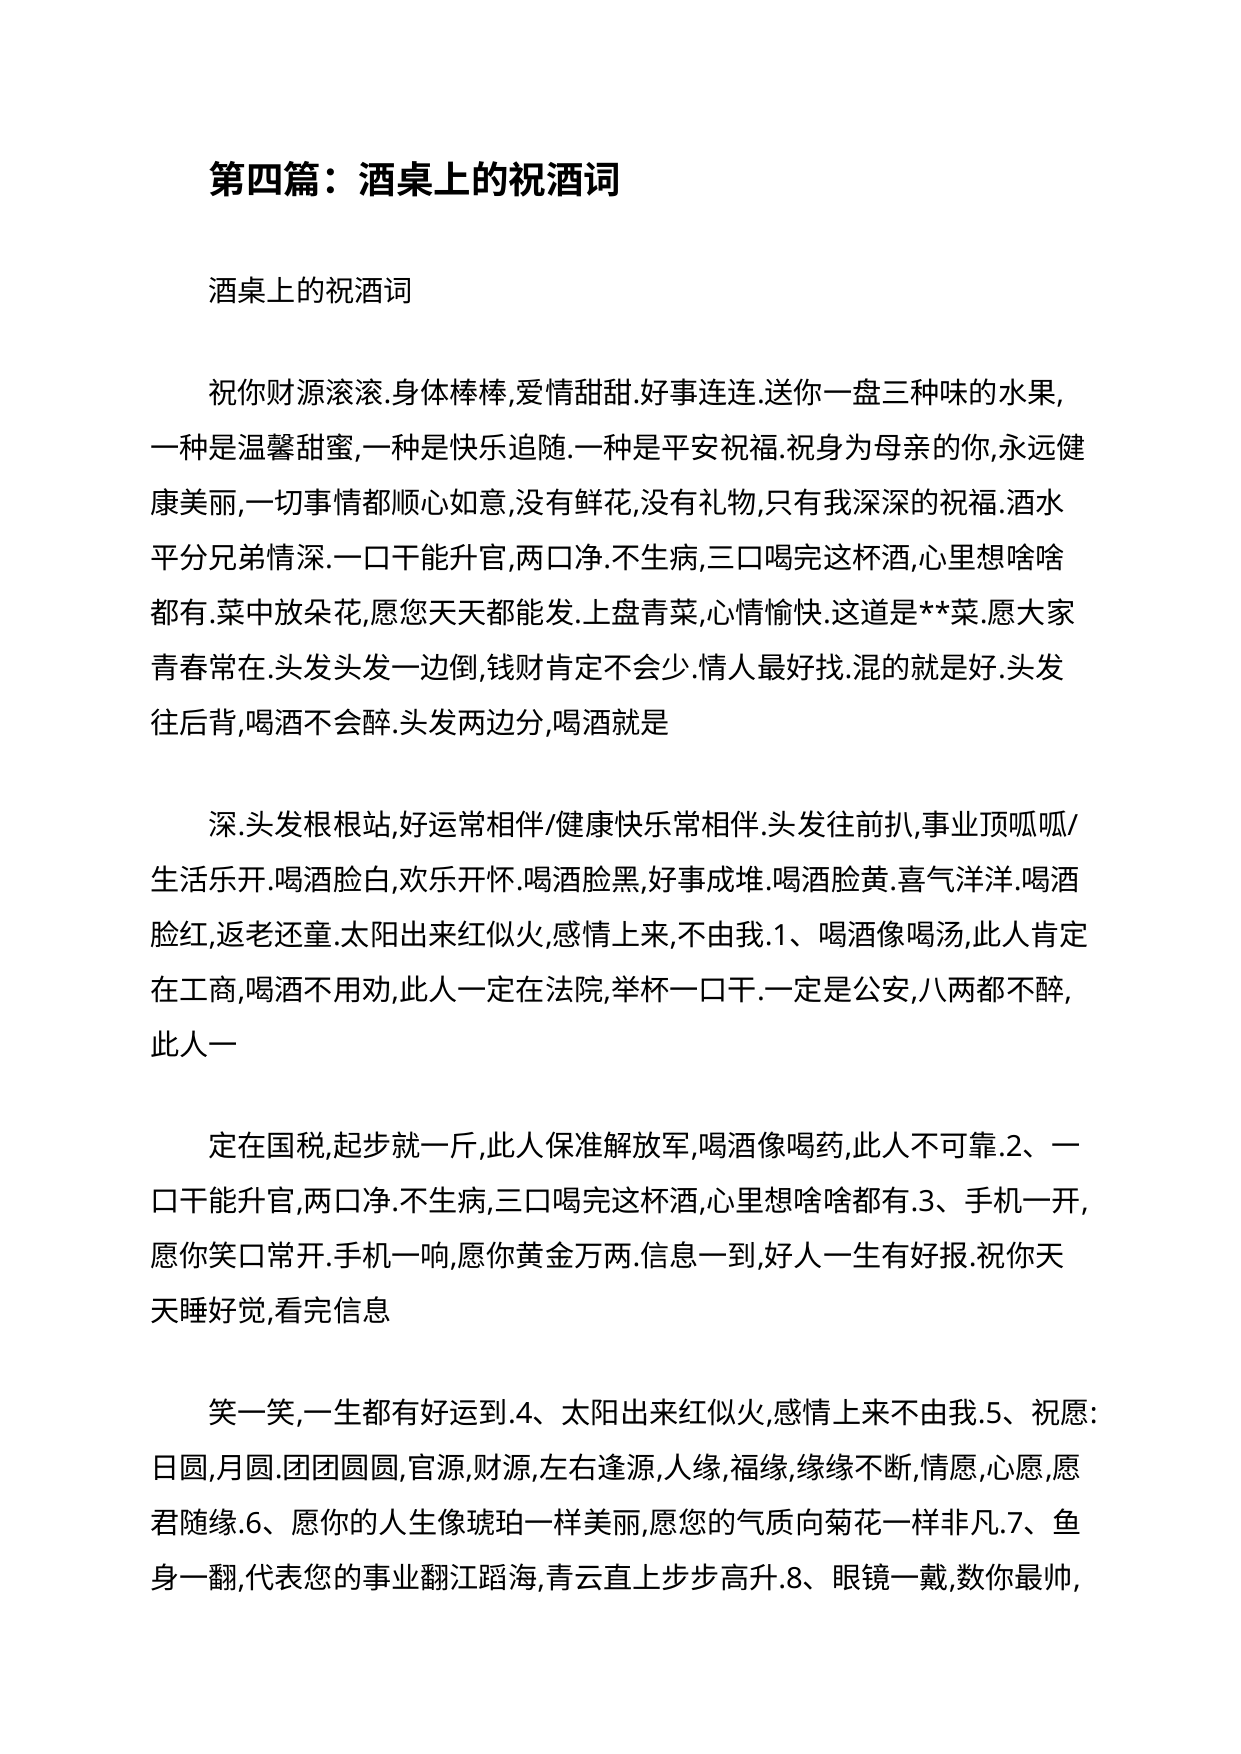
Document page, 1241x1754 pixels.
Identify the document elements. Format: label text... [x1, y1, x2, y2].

text 祝你财源滚滚.身体棒棒,爱情甜甜.好事连连.送你一盘三种味的水果,一种是温馨甜蜜,一种是快乐追随.一种是平安祝福.祝身为母亲的你,永远健康美丽,一切事情都顺心如意,没有鲜花,没有礼物,只有我深深的祝福.酒水平分兄弟情深.一口干能升官,两口净.不生病,三口喝完这杯酒,心里想啥啥都有.菜中放朵花,愿您天天都能发.上盘青菜,心情愉快.这道是**菜.愿大家青春常在.头发头发一边倒,钱财肯定不会少.情人最好找.混的就是好.头发往后背,喝酒不会醉.头发两边分,喝酒就是 [150, 369, 1090, 742]
text 第四篇：酒桌上的祝酒词 [150, 150, 1090, 204]
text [150, 1390, 1090, 1597]
text 深.头发根根站,好运常相伴/健康快乐常相伴.头发往前扒,事业顶呱呱/生活乐开.喝酒脸白,欢乐开怀.喝酒脸黑,好事成堆.喝酒脸黄.喜气洋洋.喝酒脸红,返老还童.太阳出来红似火,感情上来,不由我.1、喝酒像喝汤,此人肯定在工商,喝酒不用劝,此人一定在法院,举杯一口干.一定是公安,八两都不醉,此人一 [150, 801, 1090, 1063]
text 定在国税,起步就一斤,此人保准解放军,喝酒像喝药,此人不可靠.2、一口干能升官,两口净.不生病,三口喝完这杯酒,心里想啥啥都有.3、手机一开,愿你笑口常开.手机一响,愿你黄金万两.信息一到,好人一生有好报.祝你天天睡好觉,看完信息 [150, 1123, 1090, 1330]
text 酒桌上的祝酒词 [150, 267, 1090, 310]
